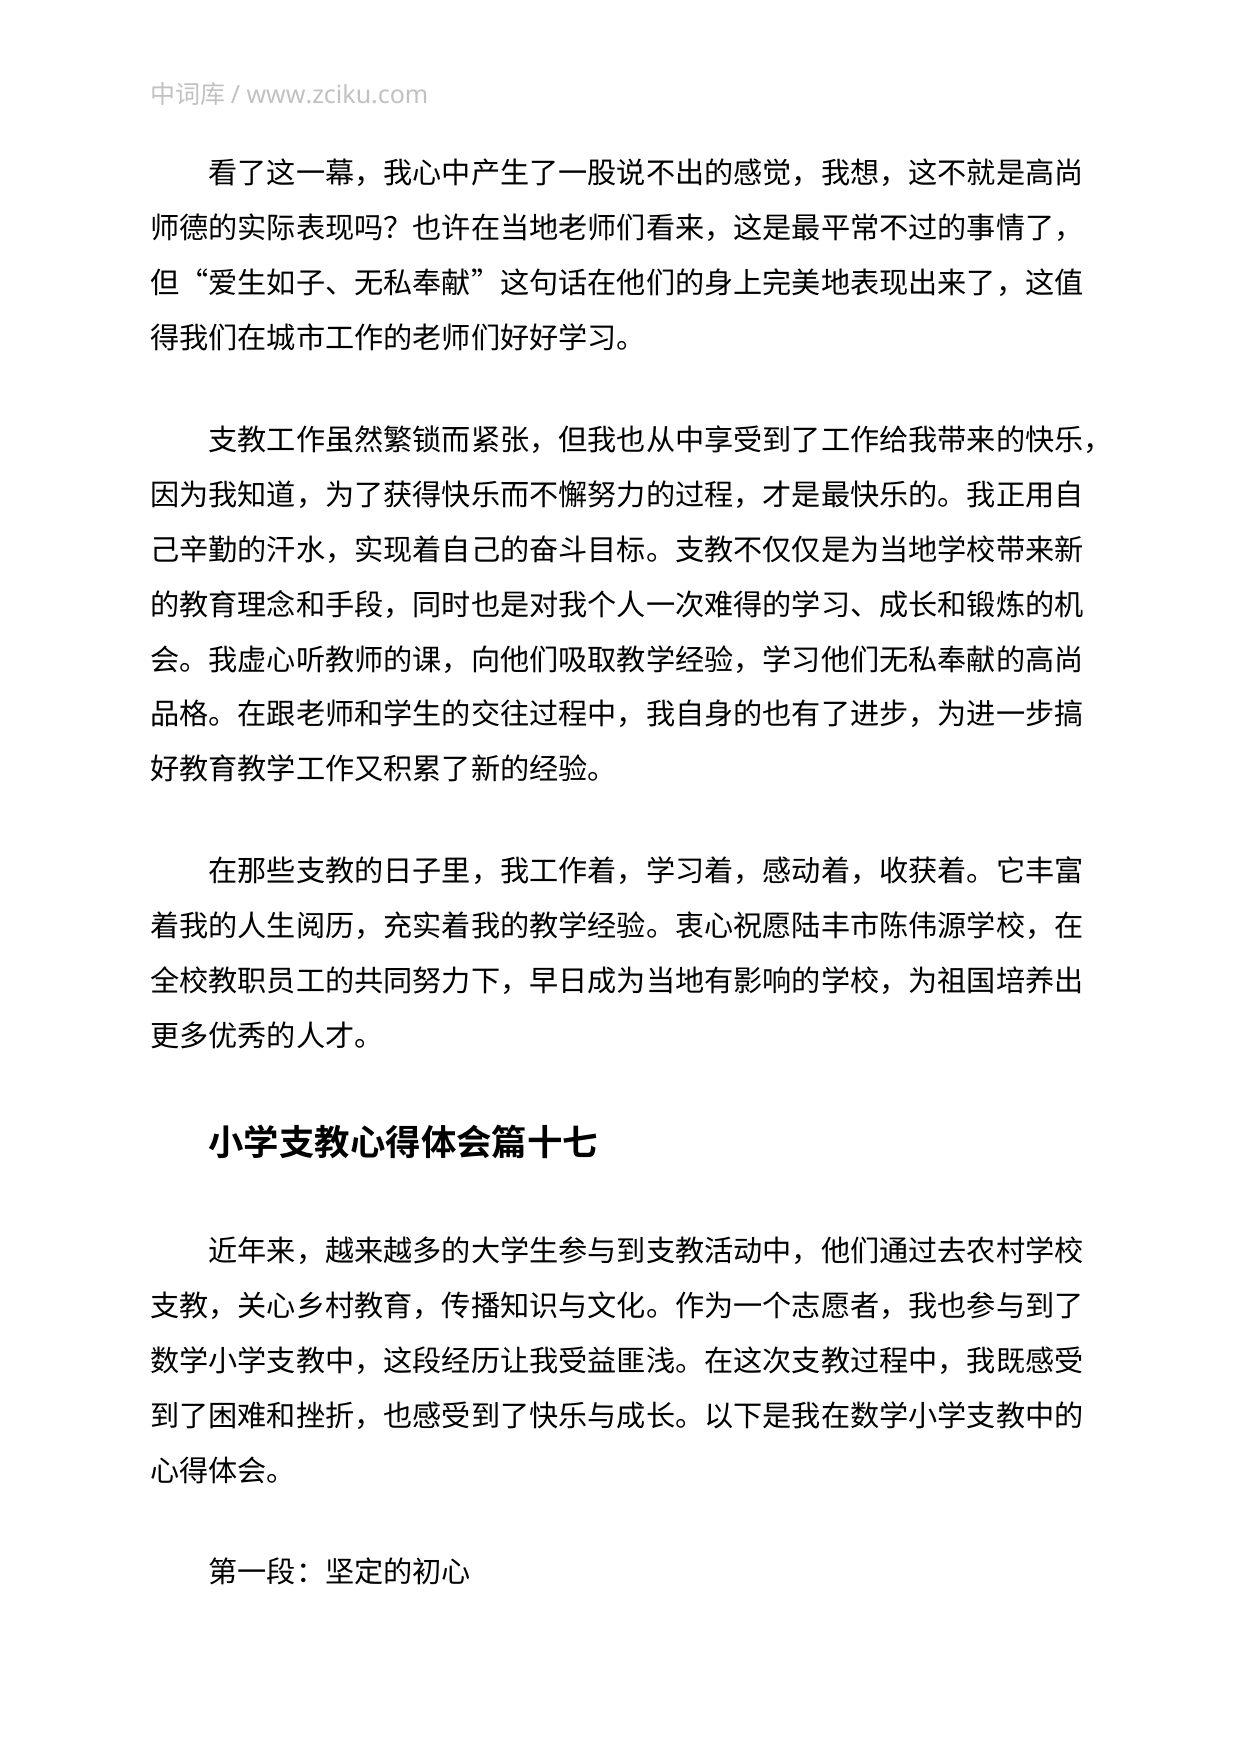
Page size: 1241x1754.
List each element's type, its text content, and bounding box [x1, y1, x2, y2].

text 小学支教心得体会篇十七 [150, 1114, 1090, 1165]
text 在那些支教的日子里，我工作着，学习着，感动着，收获着。它丰富着我的人生阅历，充实着我的教学经验。衷心祝愿陆丰市陈伟源学校，在全校教职员工的共同努力下，早日成为当地有影响的学校，为祖国培养出更多优秀的人才。 [150, 848, 1090, 1054]
text 看了这一幕，我心中产生了一股说不出的感觉，我想，这不就是高尚师德的实际表现吗？也许在当地老师们看来，这是最平常不过的事情了，但“爱生如子、无私奉献”这句话在他们的身上完美地表现出来了，这值得我们在城市工作的老师们好好学习。 [150, 150, 1090, 357]
text 第一段：坚定的初心 [150, 1549, 1090, 1591]
text 近年来，越来越多的大学生参与到支教活动中，他们通过去农村学校支教，关心乡村教育，传播知识与文化。作为一个志愿者，我也参与到了数学小学支教中，这段经历让我受益匪浅。在这次支教过程中，我既感受到了困难和挫折，也感受到了快乐与成长。以下是我在数学小学支教中的心得体会。 [150, 1227, 1090, 1489]
text 支教工作虽然繁锁而紧张，但我也从中享受到了工作给我带来的快乐，因为我知道，为了获得快乐而不懈努力的过程，才是最快乐的。我正用自己辛勤的汗水，实现着自己的奋斗目标。支教不仅仅是为当地学校带来新的教育理念和手段，同时也是对我个人一次难得的学习、成长和锻炼的机会。我虚心听教师的课，向他们吸取教学经验，学习他们无私奉献的高尚品格。在跟老师和学生的交往过程中，我自身的也有了进步，为进一步搞好教育教学工作又积累了新的经验。 [150, 416, 1090, 788]
